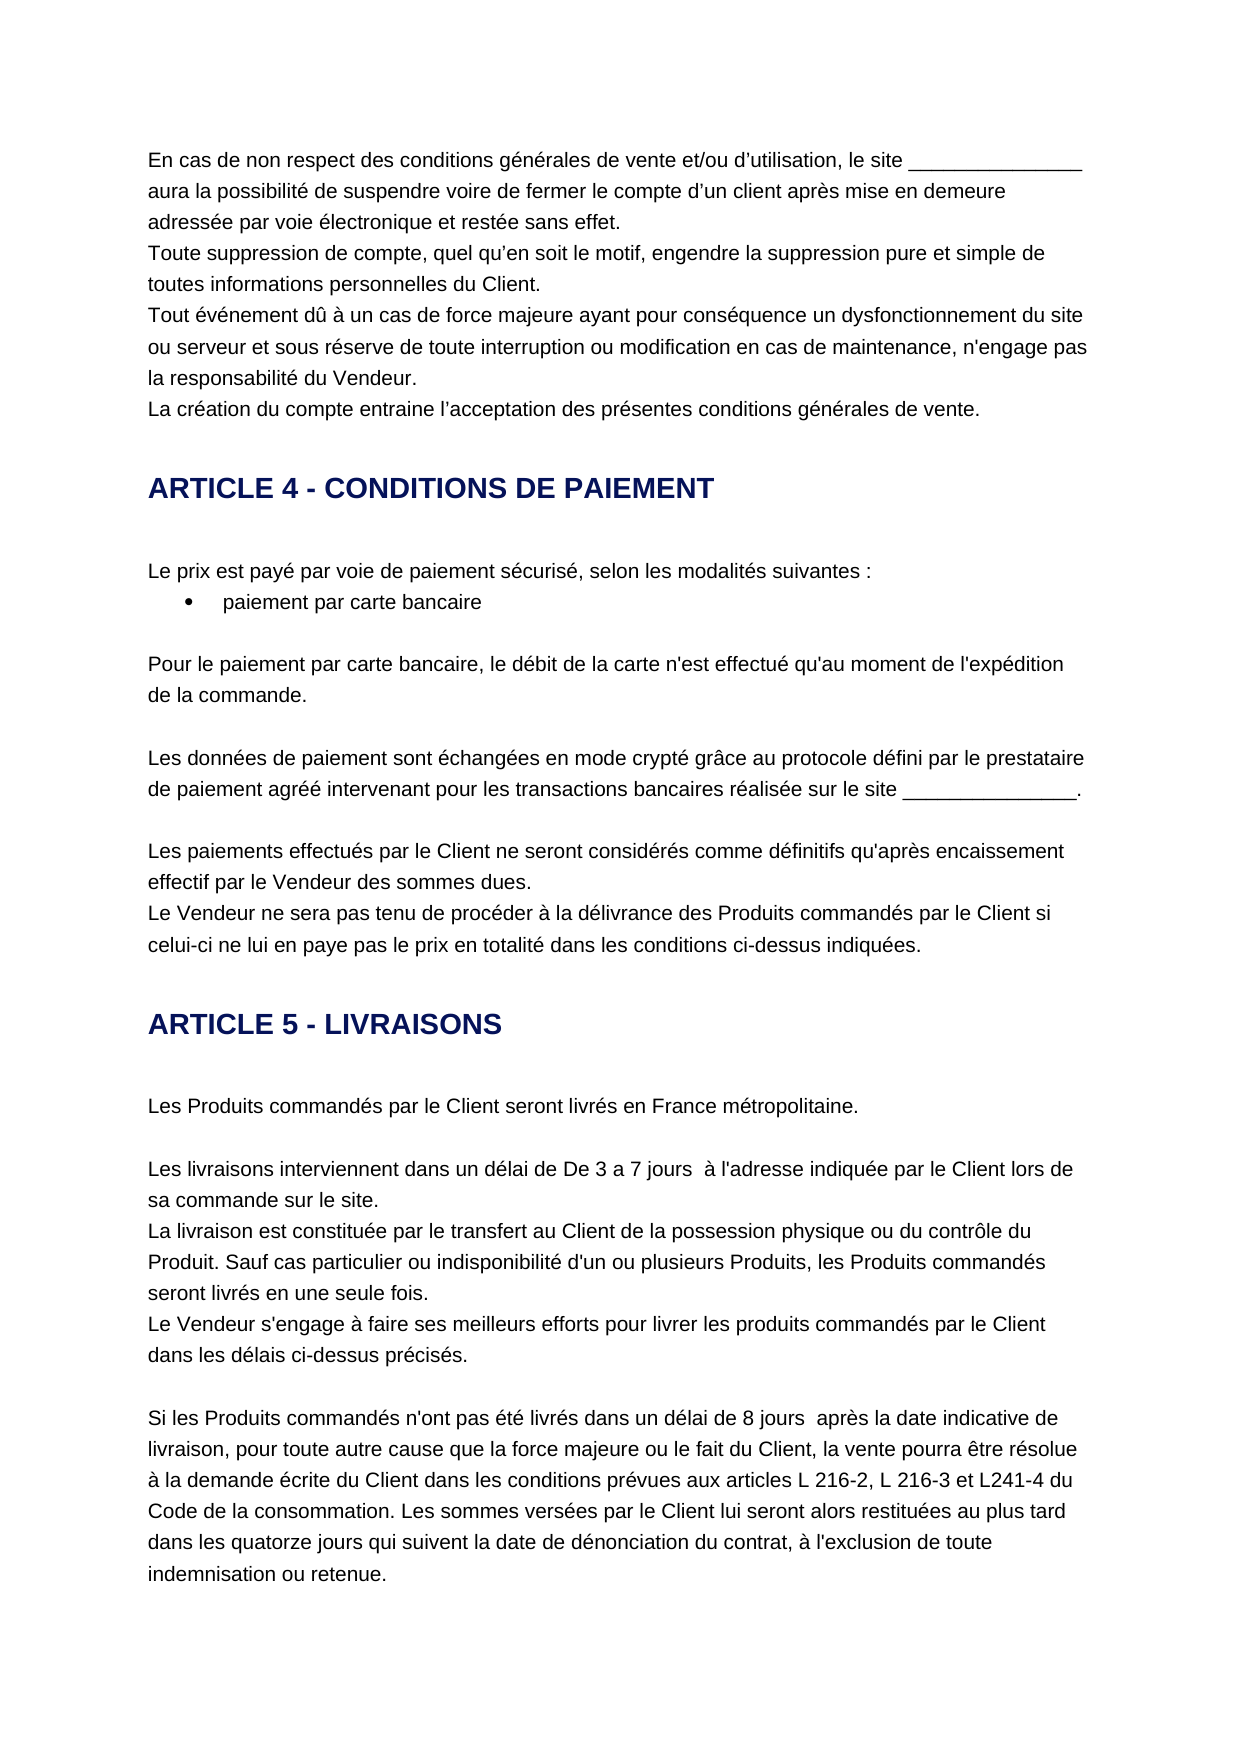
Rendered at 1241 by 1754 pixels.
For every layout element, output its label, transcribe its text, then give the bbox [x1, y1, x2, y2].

text Le prix est payé par voie de paiement sécurisé, selon les modalités suivantes : [148, 558, 1093, 582]
subtitle ARTICLE 5 - Livraisons [148, 1007, 1093, 1041]
text Pour le paiement par carte bancaire, le débit de la carte n'est effectué qu'au moment de l'expédition de la commande. [148, 652, 1093, 707]
text Tout événement dû à un cas de force majeure ayant pour conséquence un dysfonctionnement du site ou serveur et sous réserve de toute interruption ou modification en cas de maintenance, n'engage pas la responsabilité du Vendeur. [148, 303, 1093, 389]
text La création du compte entraine l’acceptation des présentes conditions générales de vente. [148, 397, 1093, 421]
text Toute suppression de compte, quel qu’en soit le motif, engendre la suppression pure et simple de toutes informations personnelles du Client. [148, 241, 1093, 296]
text Si les Produits commandés n'ont pas été livrés dans un délai de 8 jours après la date indicative de livraison, pour toute autre cause que la force majeure ou le fait du Client, la vente pourra être résolue à la demande écrite du Client dans les conditions prévues aux articles L 216-2, L 216-3 et L241-4 du Code de la consommation. Les sommes versées par le Client lui seront alors restituées au plus tard dans les quatorze jours qui suivent la date de dénonciation du contrat, à l'exclusion de toute indemnisation ou retenue. [148, 1406, 1093, 1585]
text Le Vendeur s'engage à faire ses meilleurs efforts pour livrer les produits commandés par le Client dans les délais ci-dessus précisés. [148, 1312, 1093, 1367]
subtitle ARTICLE 4 - Conditions de paiement [148, 471, 1093, 505]
text Le Vendeur ne sera pas tenu de procéder à la délivrance des Produits commandés par le Client si celui-ci ne lui en paye pas le prix en totalité dans les conditions ci-dessus indiquées. [148, 901, 1093, 956]
text Les livraisons interviennent dans un délai de De 3 a 7 jours à l'adresse indiquée par le Client lors de sa commande sur le site. [148, 1156, 1093, 1212]
text En cas de non respect des conditions générales de vente et/ou d’utilisation, le site _______________ aura la possibilité de suspendre voire de fermer le compte d’un client après mise en demeure adressée par voie électronique et restée sans effet. [148, 148, 1093, 234]
list paiement par carte bancaire [185, 590, 1093, 614]
text La livraison est constituée par le transfert au Client de la possession physique ou du contrôle du Produit. Sauf cas particulier ou indisponibilité d'un ou plusieurs Produits, les Produits commandés seront livrés en une seule fois. [148, 1219, 1093, 1305]
text Les Produits commandés par le Client seront livrés en France métropolitaine. [148, 1094, 1093, 1118]
text Les paiements effectués par le Client ne seront considérés comme définitifs qu'après encaissement effectif par le Vendeur des sommes dues. [148, 839, 1093, 894]
text Les données de paiement sont échangées en mode crypté grâce au protocole défini par le prestataire de paiement agréé intervenant pour les transactions bancaires réalisée sur le site _______________. [148, 746, 1093, 801]
